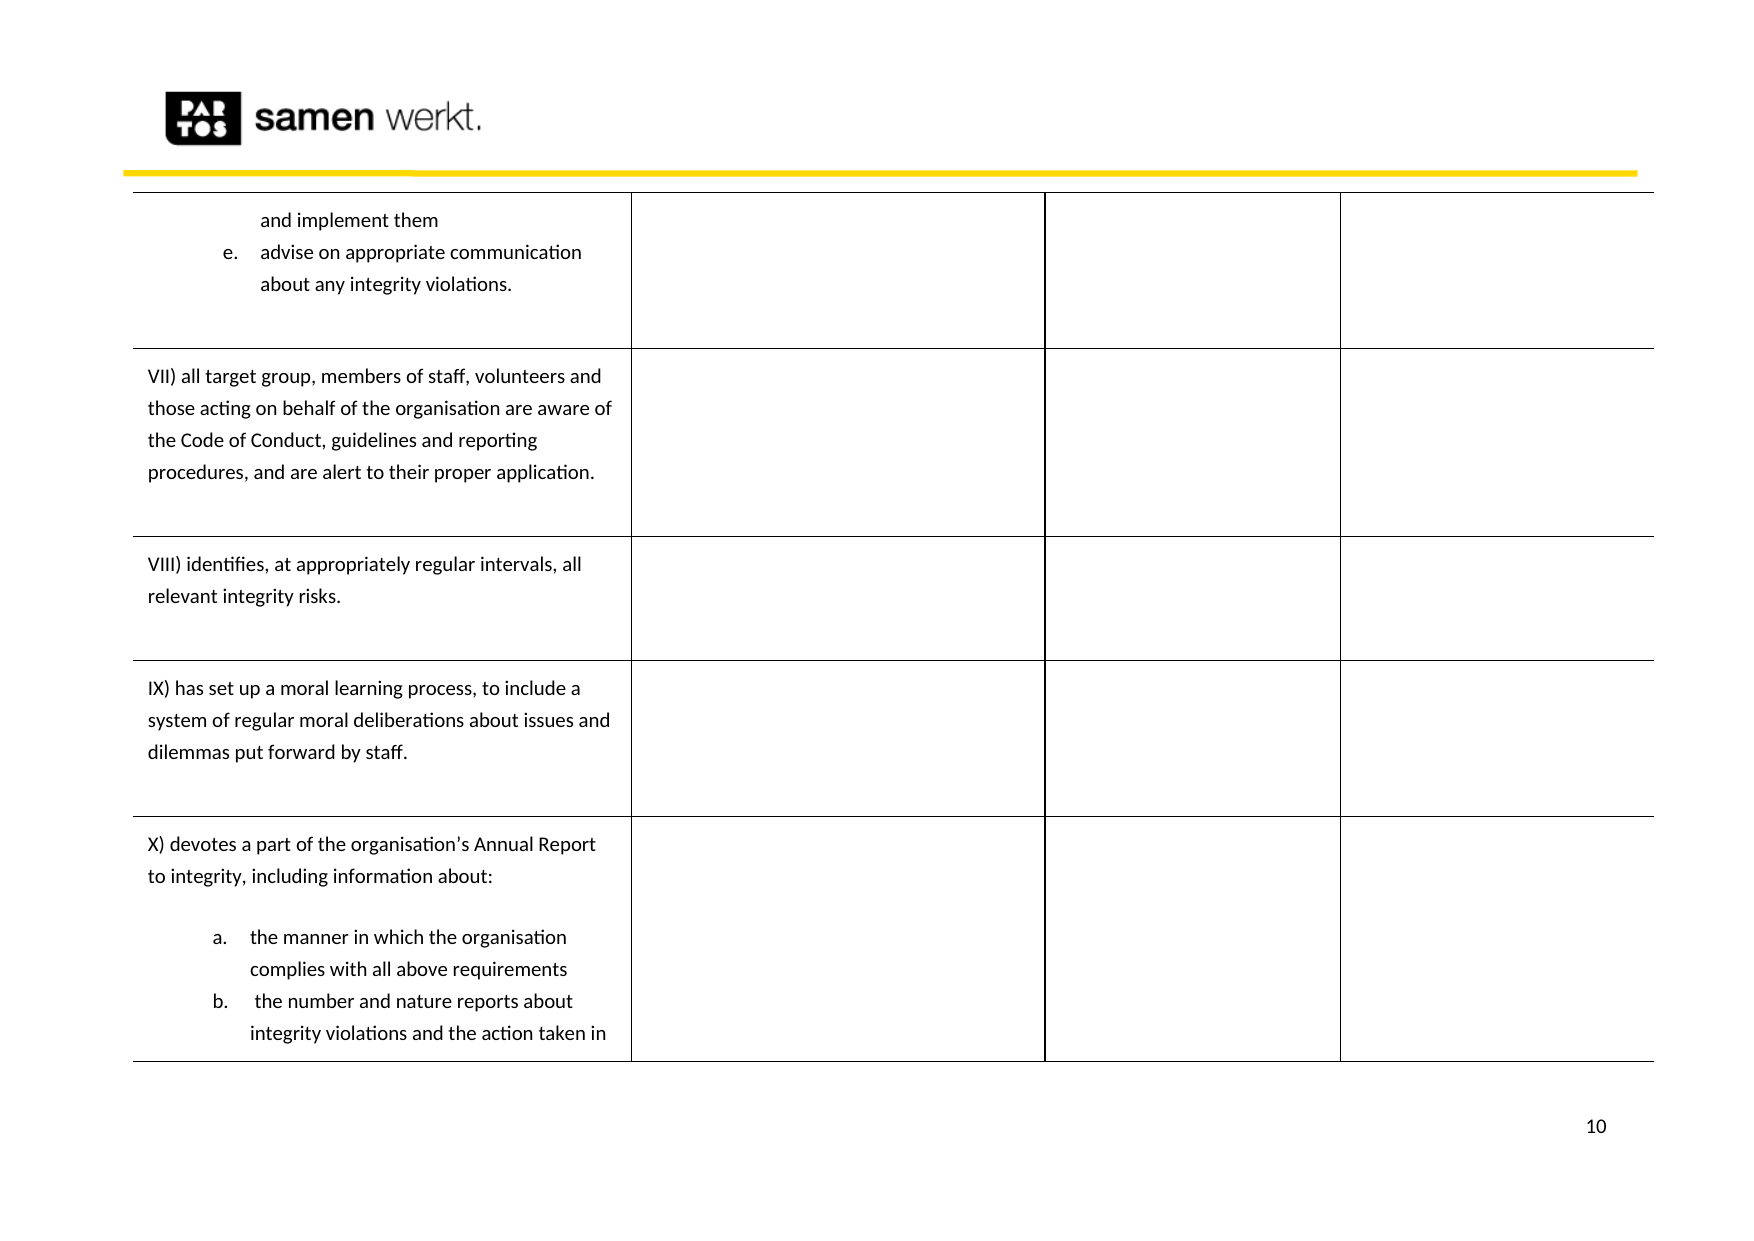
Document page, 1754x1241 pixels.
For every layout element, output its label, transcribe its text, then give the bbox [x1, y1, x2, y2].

table_cell [1341, 193, 1654, 348]
picture [147, 73, 498, 164]
table_cell [632, 193, 1044, 348]
table_cell [1046, 817, 1340, 1061]
table_cell [1341, 349, 1654, 536]
table_cell [632, 537, 1044, 659]
table_cell [1341, 661, 1654, 816]
table_cell IX) has set up a moral learning process, to include a system of regular moral deliberations about issues and dilemmas put forward by staff. [133, 661, 631, 816]
table_cell VII) all target group, members of staff, volunteers and those acting on behalf of the organisation are aware of the Code of Conduct, guidelines and reporting procedures, and are alert to their proper application. [133, 349, 631, 536]
table_cell [1341, 817, 1654, 1061]
table_cell [632, 661, 1044, 816]
table_cell [1046, 193, 1340, 348]
table_cell [1046, 661, 1340, 816]
table_cell VIII) identifies, at appropriately regular intervals, all relevant integrity risks. [133, 537, 631, 659]
table_cell [1046, 349, 1340, 536]
table_cell [1046, 537, 1340, 659]
table_cell [632, 817, 1044, 1061]
table_cell [1341, 537, 1654, 659]
table_cell [632, 349, 1044, 536]
